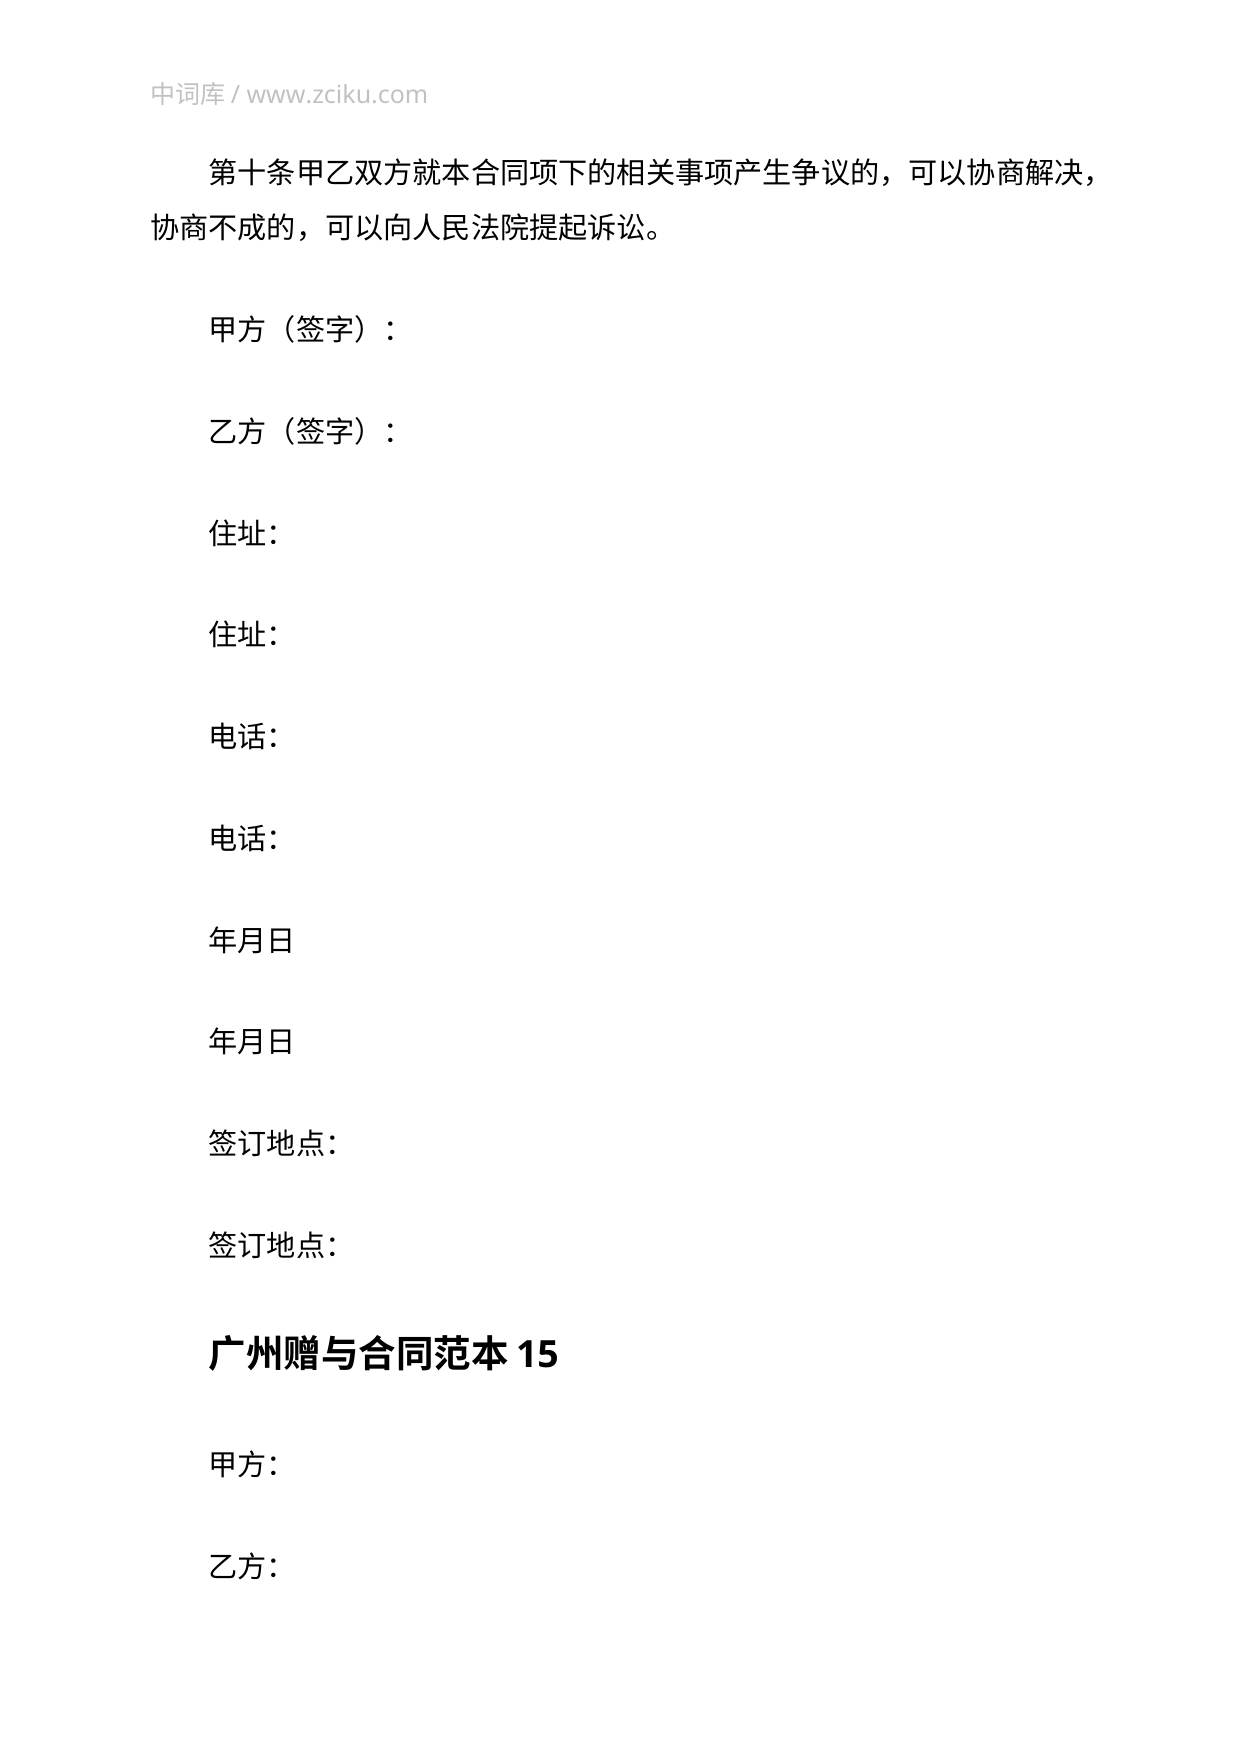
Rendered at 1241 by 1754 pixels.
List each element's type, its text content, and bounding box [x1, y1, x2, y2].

text 甲方： [150, 1442, 1090, 1484]
text 广州赠与合同范本15 [150, 1324, 1090, 1379]
text 乙方： [150, 1544, 1090, 1586]
text 电话： [150, 714, 1090, 756]
text 电话： [150, 816, 1090, 858]
text 乙方（签字）： [150, 408, 1090, 451]
text 住址： [150, 612, 1090, 654]
text 第十条甲乙双方就本合同项下的相关事项产生争议的，可以协商解决，协商不成的，可以向人民法院提起诉讼。 [150, 150, 1090, 247]
text 住址： [150, 510, 1090, 552]
text 年月日 [150, 917, 1090, 959]
text 年月日 [150, 1019, 1090, 1061]
text 签订地点： [150, 1223, 1090, 1265]
text 甲方（签字）： [150, 307, 1090, 349]
text 签订地点： [150, 1121, 1090, 1163]
